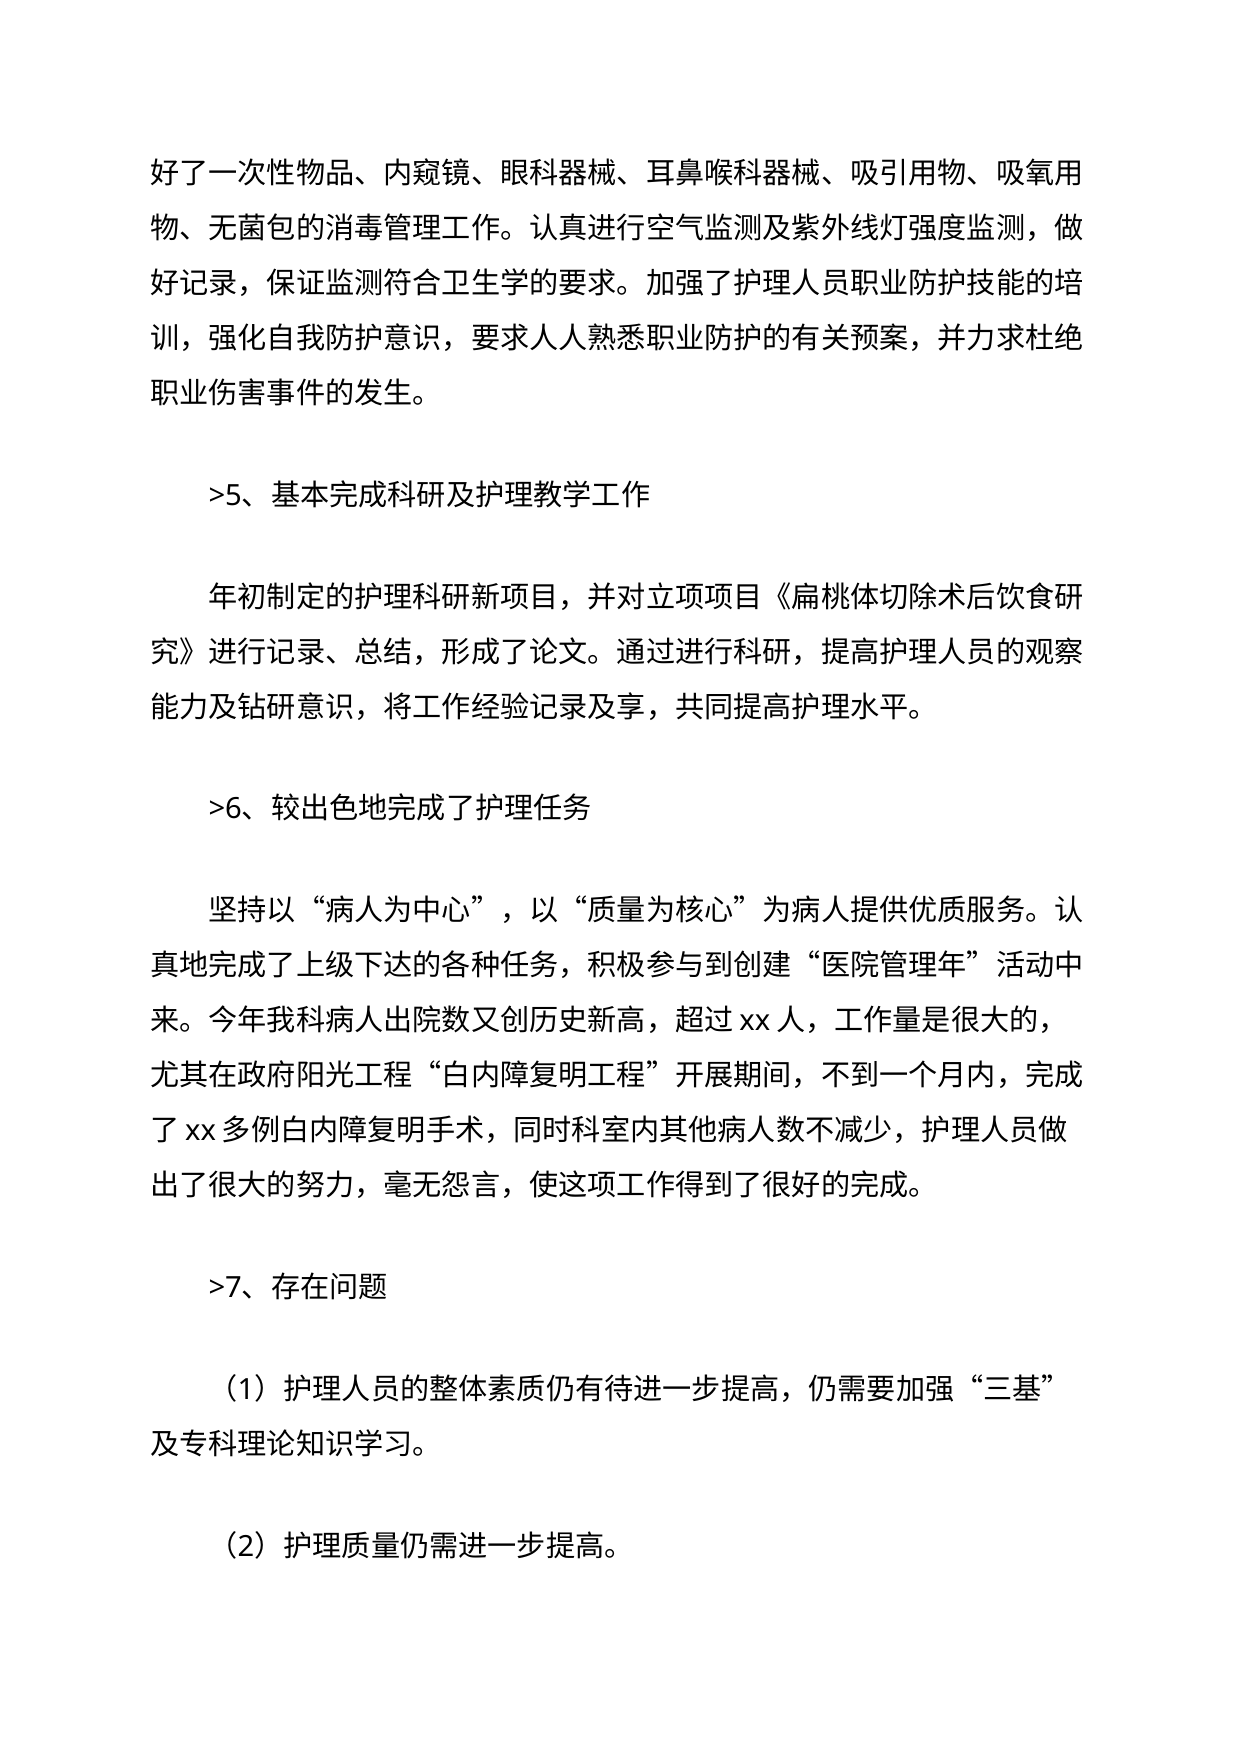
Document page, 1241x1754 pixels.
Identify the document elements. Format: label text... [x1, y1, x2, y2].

text >6、较出色地完成了护理任务 [150, 785, 1090, 827]
text （2）护理质量仍需进一步提高。 [150, 1522, 1090, 1564]
text >5、基本完成科研及护理教学工作 [150, 471, 1090, 514]
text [150, 150, 1090, 412]
text 年初制定的护理科研新项目，并对立项项目《扁桃体切除术后饮食研究》进行记录、总结，形成了论文。通过进行科研，提高护理人员的观察能力及钻研意识，将工作经验记录及享，共同提高护理水平。 [150, 573, 1090, 725]
text >7、存在问题 [150, 1263, 1090, 1306]
text （1）护理人员的整体素质仍有待进一步提高，仍需要加强“三基”及专科理论知识学习。 [150, 1365, 1090, 1463]
text 坚持以“病人为中心”，以“质量为核心”为病人提供优质服务。认真地完成了上级下达的各种任务，积极参与到创建“医院管理年”活动中来。今年我科病人出院数又创历史新高，超过xx人，工作量是很大的，尤其在政府阳光工程“白内障复明工程”开展期间，不到一个月内，完成了xx多例白内障复明手术，同时科室内其他病人数不减少，护理人员做出了很大的努力，毫无怨言，使这项工作得到了很好的完成。 [150, 887, 1090, 1204]
